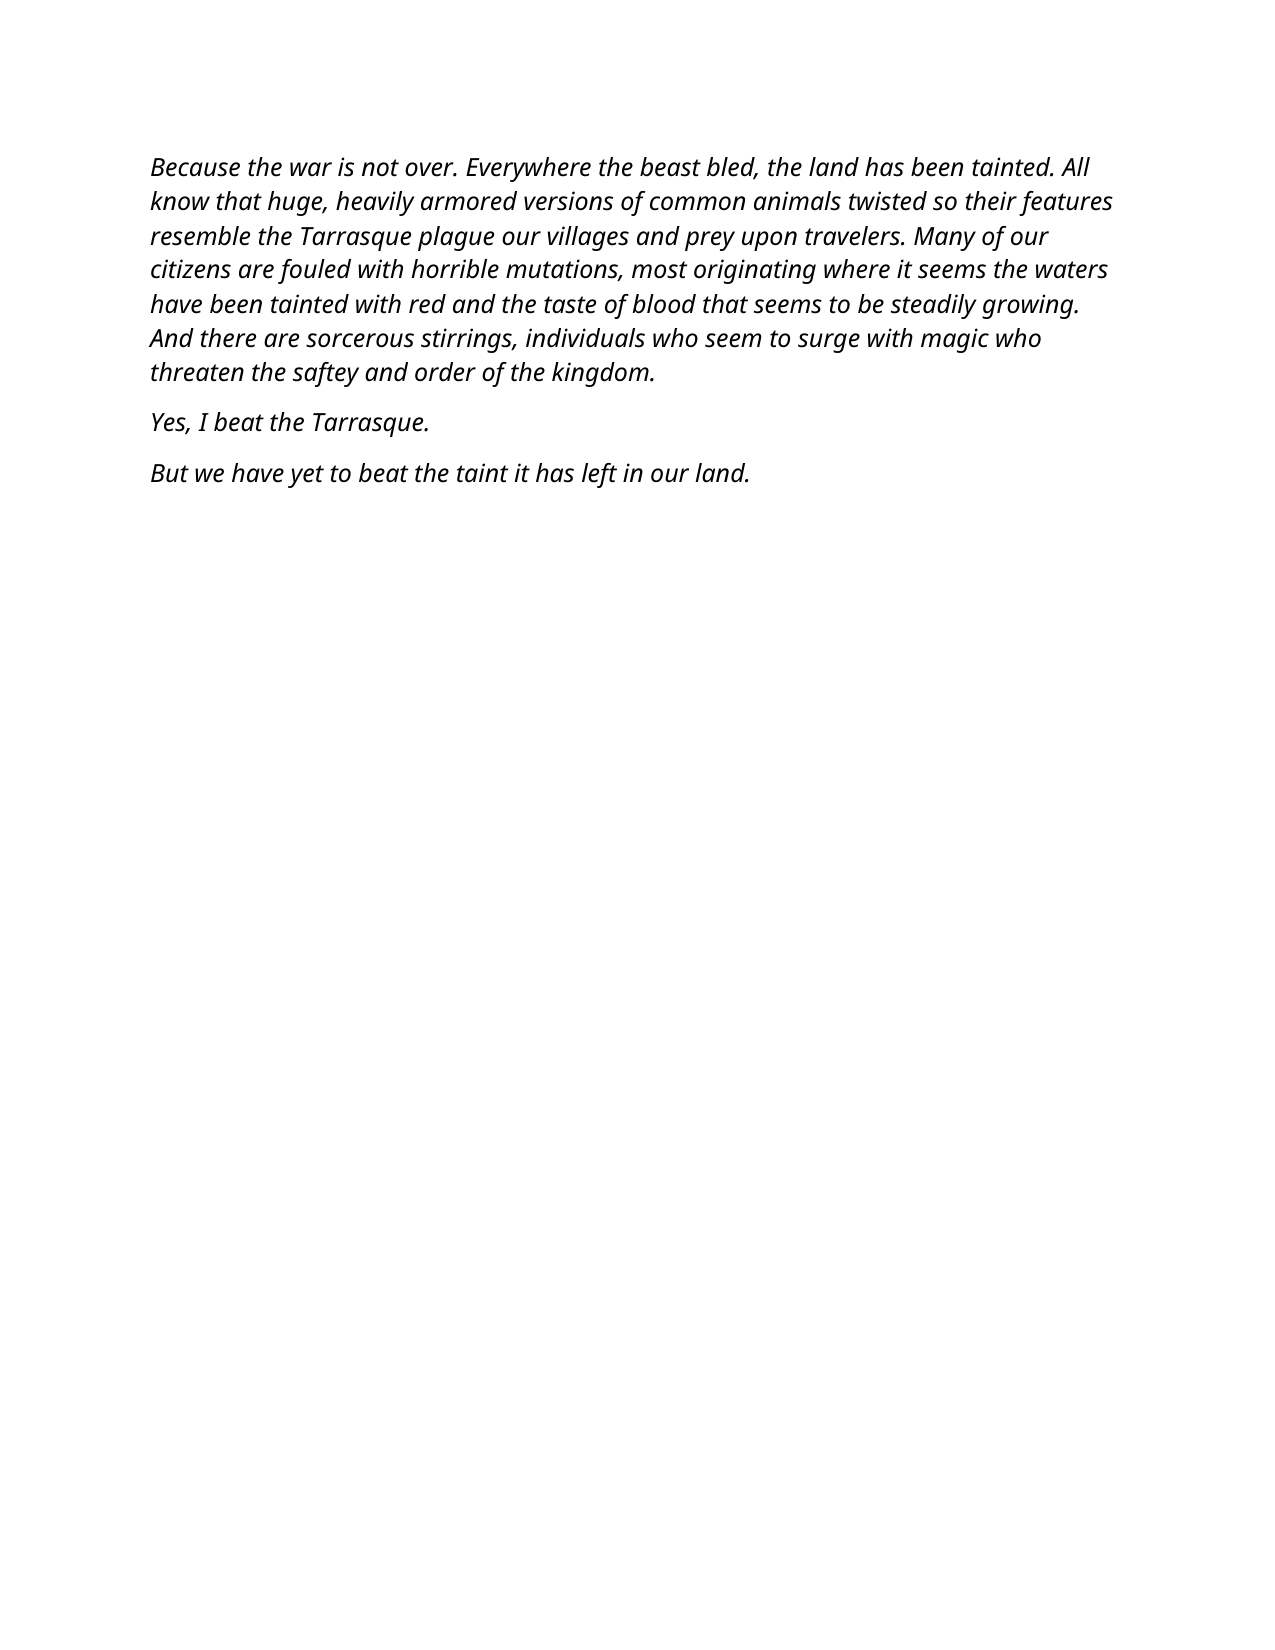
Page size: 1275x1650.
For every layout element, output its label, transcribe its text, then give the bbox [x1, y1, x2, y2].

text Because the war is not over. Everywhere the beast bled, the land has been tainted. All know that huge, heavily armored versions of common animals twisted so their features resemble the Tarrasque plague our villages and prey upon travelers. Many of our citizens are fouled with horrible mutations, most originating where it seems the waters have been tainted with red and the taste of blood that seems to be steadily growing. And there are sorcerous stirrings, individuals who seem to surge with magic who threaten the saftey and order of the kingdom. [150, 150, 1125, 388]
text But we have yet to beat the taint it has left in our land. [150, 456, 1125, 490]
text Yes, I beat the Tarrasque. [150, 405, 1125, 439]
